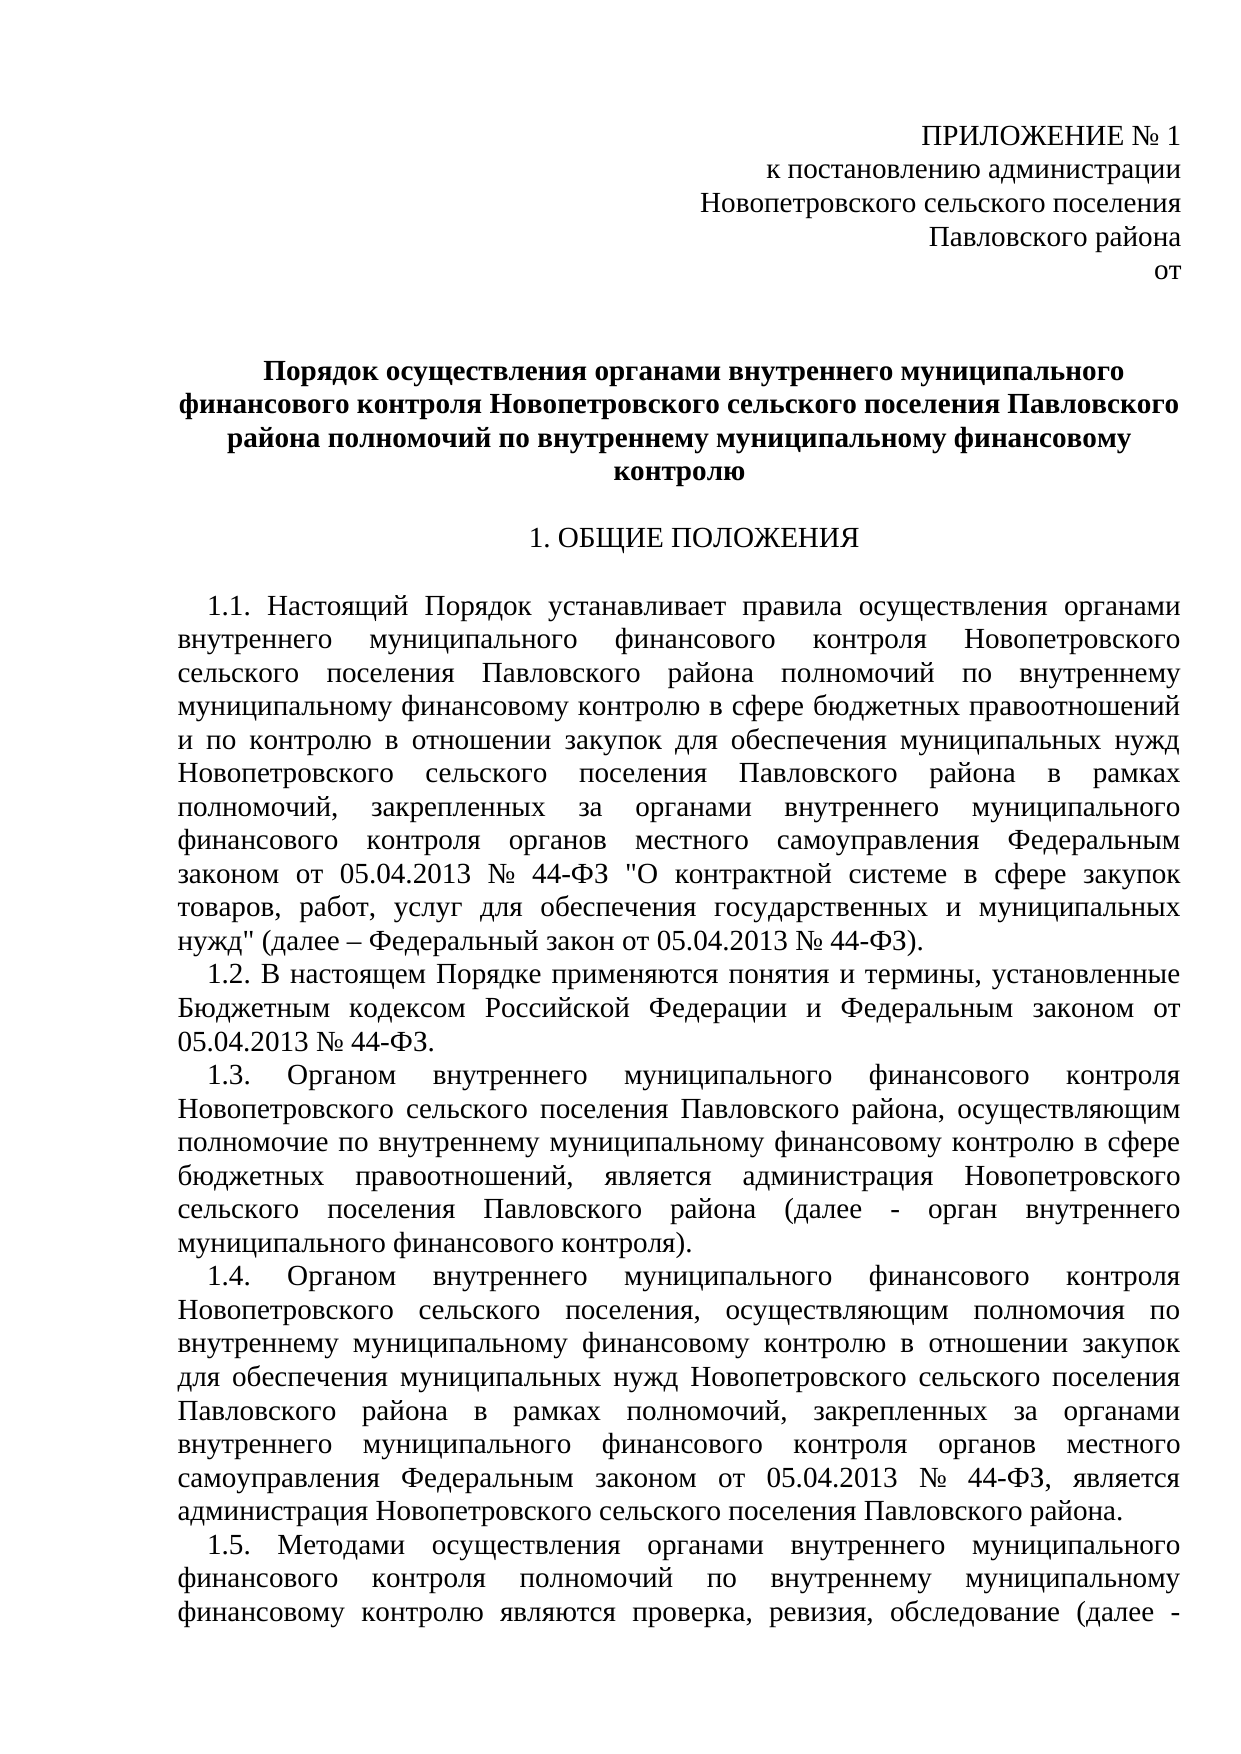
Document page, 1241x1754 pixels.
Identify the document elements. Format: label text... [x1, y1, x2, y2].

text ПРИЛОЖЕНИЕ № 1 [177, 118, 1181, 152]
text 1.3. Органом внутреннего муниципального финансового контроля Новопетровского сельского поселения Павловского района, осуществляющим полномочие по внутреннему муниципальному финансовому контролю в сфере бюджетных правоотношений, является администрация Новопетровского сельского поселения Павловского района (далее - орган внутреннего муниципального финансового контроля). [177, 1057, 1181, 1258]
text Порядок осуществления органами внутреннего муниципального финансового контроля Новопетровского сельского поселения Павловского района полномочий по внутреннему муниципальному финансовому контролю [177, 353, 1181, 487]
text 1.1. Настоящий Порядок устанавливает правила осуществления органами внутреннего муниципального финансового контроля Новопетровского сельского поселения Павловского района полномочий по внутреннему муниципальному финансовому контролю в сфере бюджетных правоотношений и по контролю в отношении закупок для обеспечения муниципальных нужд Новопетровского сельского поселения Павловского района в рамках полномочий, закрепленных за органами внутреннего муниципального финансового контроля органов местного самоуправления Федеральным законом от 05.04.2013 № 44-ФЗ "О контрактной системе в сфере закупок товаров, работ, услуг для обеспечения государственных и муниципальных нужд" (далее – Федеральный закон от 05.04.2013 № 44-ФЗ). [177, 588, 1181, 957]
text от [177, 252, 1181, 286]
text Павловского района [177, 219, 1181, 252]
text Новопетровского сельского поселения [177, 185, 1181, 219]
text 1.2. В настоящем Порядке применяются понятия и термины, установленные Бюджетным кодексом Российской Федерации и Федеральным законом от 05.04.2013 № 44-ФЗ. [177, 957, 1181, 1057]
text 1. ОБЩИЕ ПОЛОЖЕНИЯ [177, 521, 1181, 554]
text к постановлению администрации [177, 152, 1181, 185]
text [177, 1527, 1181, 1627]
text 1.4. Органом внутреннего муниципального финансового контроля Новопетровского сельского поселения, осуществляющим полномочия по внутреннему муниципальному финансовому контролю в отношении закупок для обеспечения муниципальных нужд Новопетровского сельского поселения Павловского района в рамках полномочий, закрепленных за органами внутреннего муниципального финансового контроля органов местного самоуправления Федеральным законом от 05.04.2013 № 44-ФЗ, является администрация Новопетровского сельского поселения Павловского района. [177, 1258, 1181, 1527]
